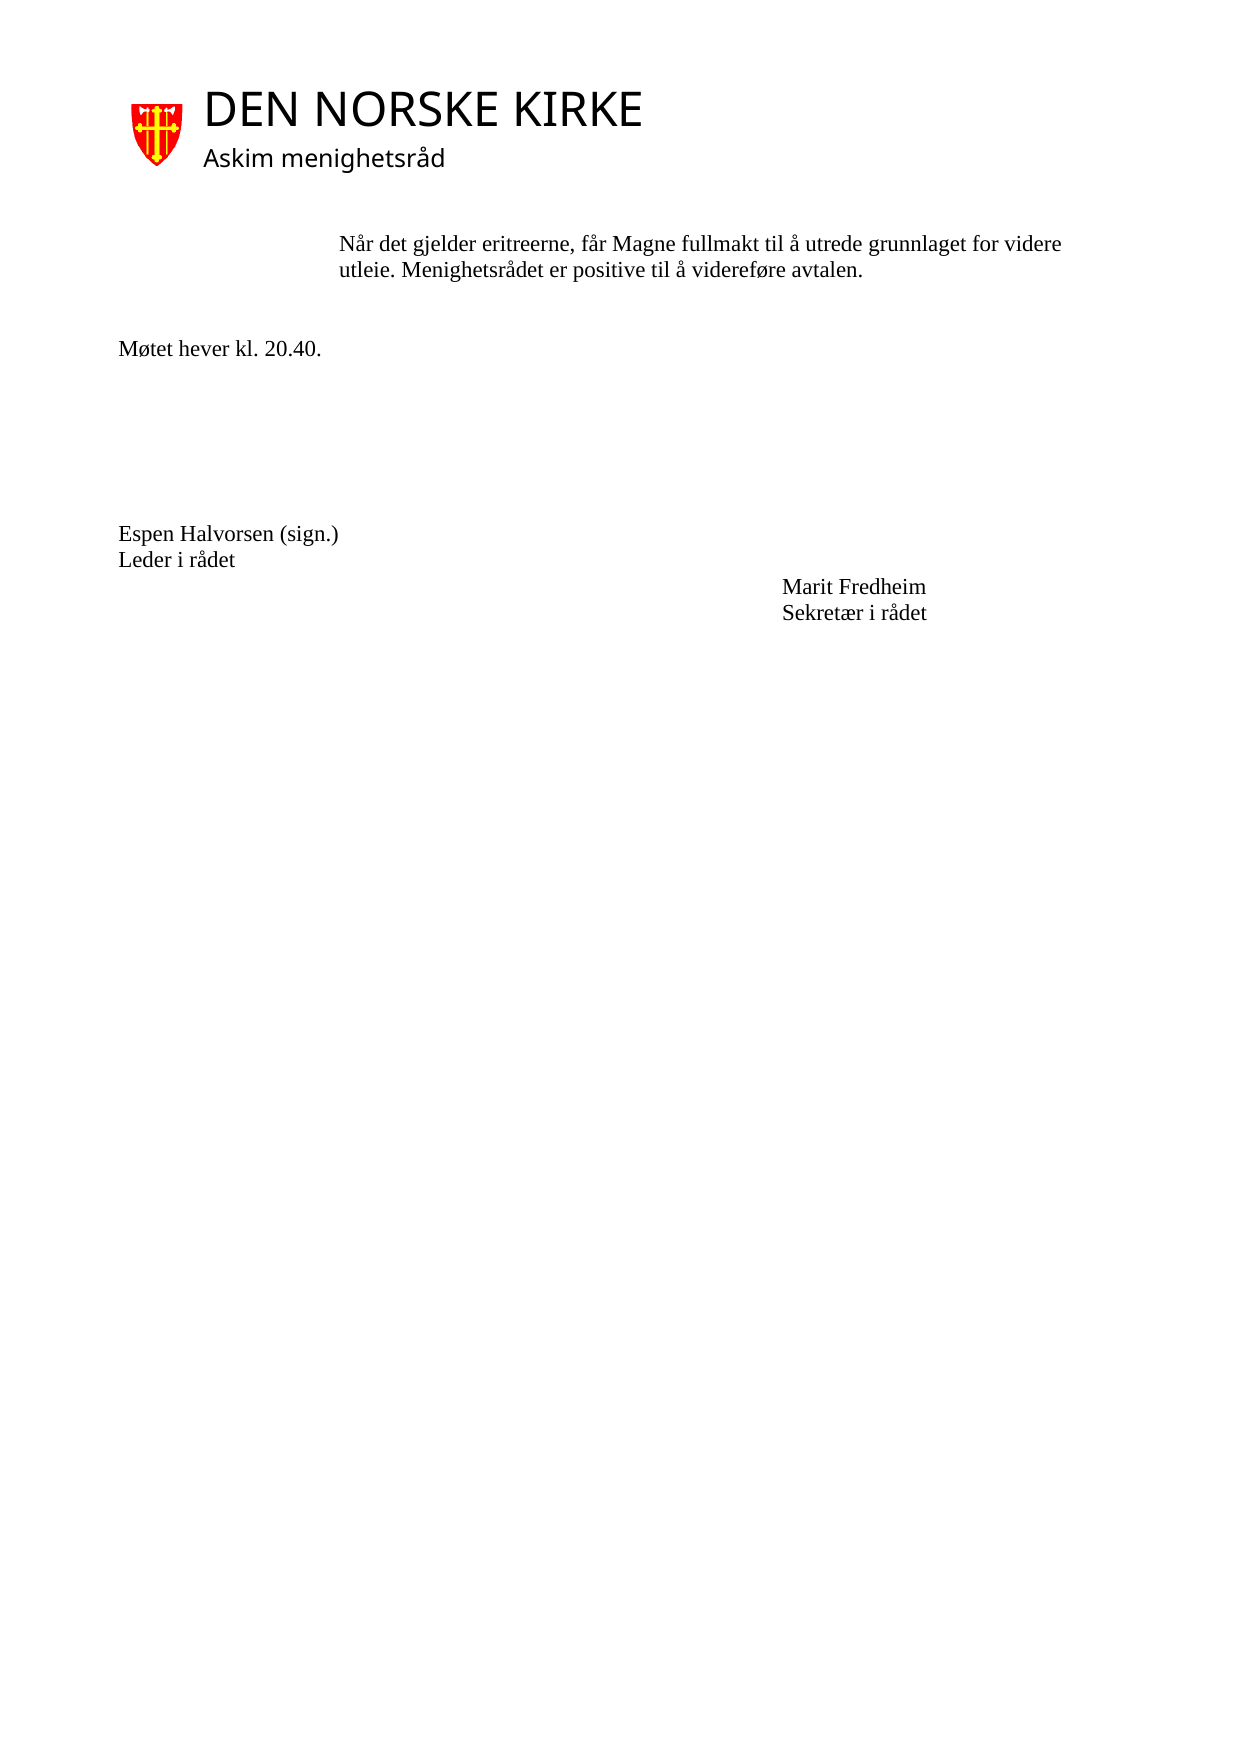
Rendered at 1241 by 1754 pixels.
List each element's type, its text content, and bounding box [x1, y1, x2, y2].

picture [131, 103, 183, 167]
text Sekretær i rådet [118, 599, 1122, 625]
text Marit Fredheim [118, 573, 1122, 599]
text Når det gjelder eritreerne, får Magne fullmakt til å utrede grunnlaget for videre utleie. Menighetsrådet er positive til å videreføre avtalen. [118, 230, 1122, 283]
text Espen Halvorsen (sign.) [118, 520, 1122, 546]
text Møtet hever kl. 20.40. [118, 336, 1122, 362]
text Leder i rådet [118, 546, 1122, 573]
